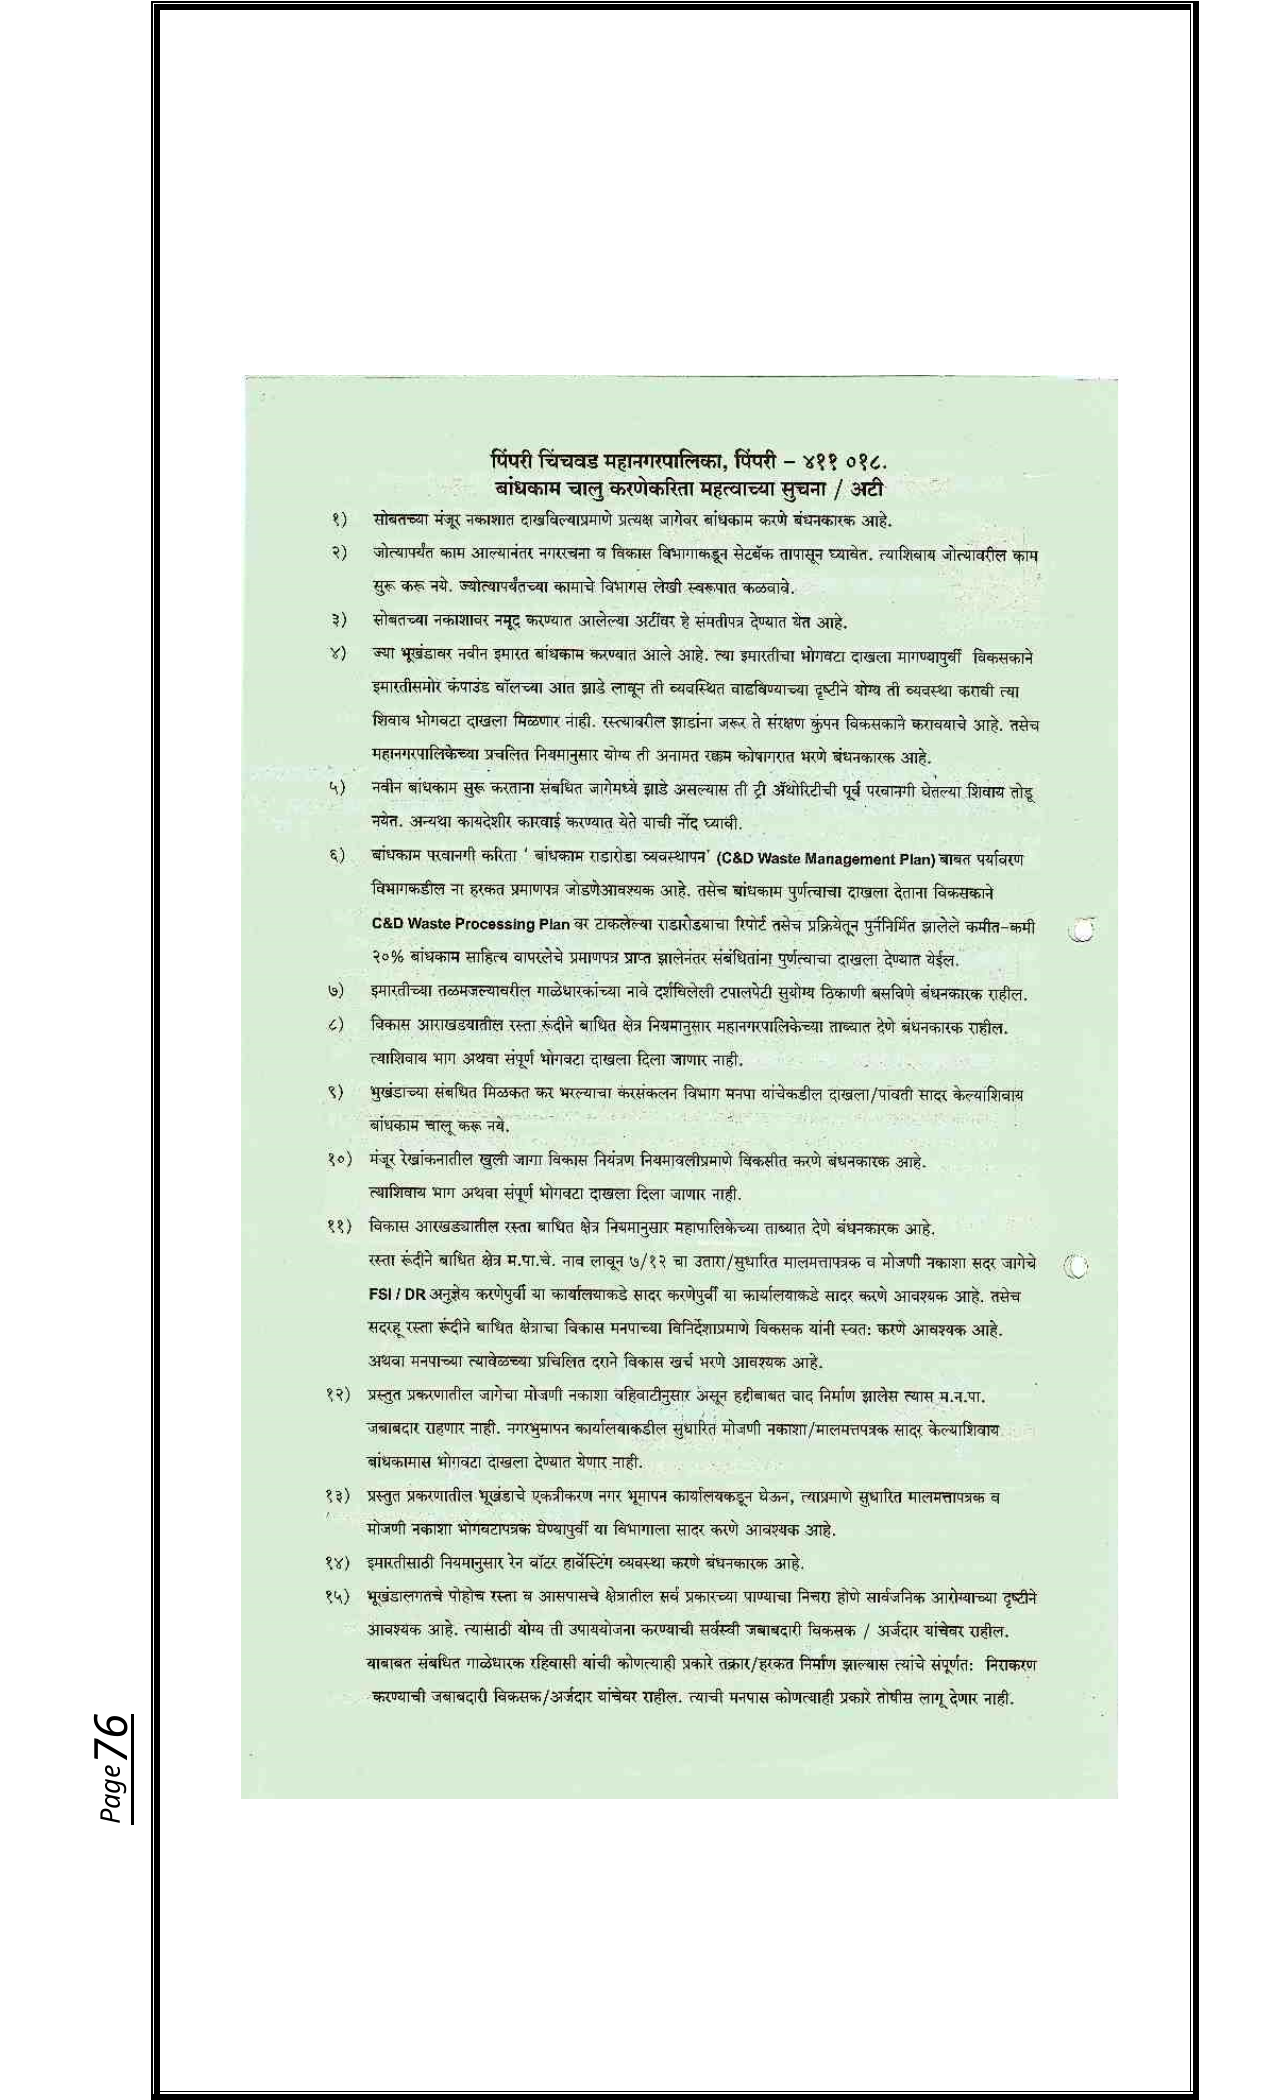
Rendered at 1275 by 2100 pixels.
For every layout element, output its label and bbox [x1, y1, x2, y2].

picture [241, 375, 1119, 1799]
